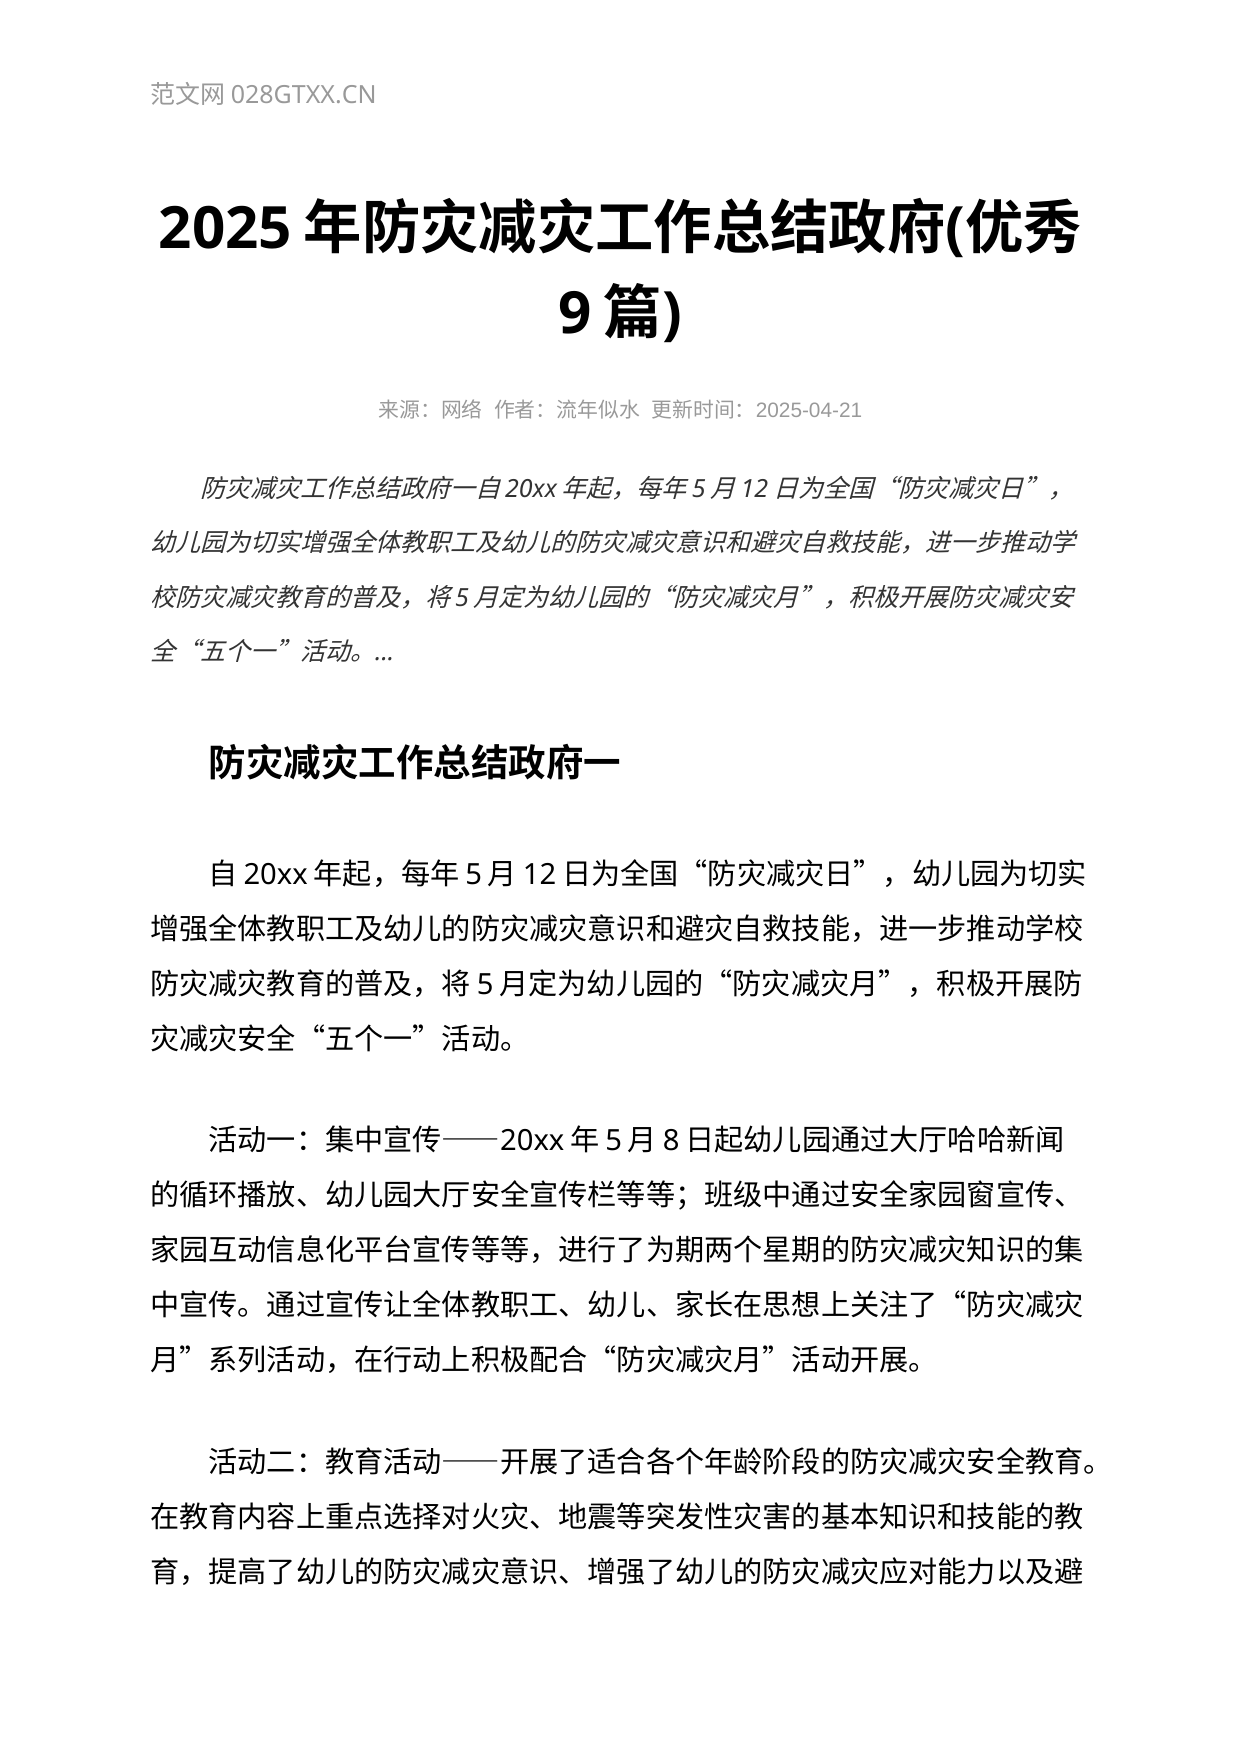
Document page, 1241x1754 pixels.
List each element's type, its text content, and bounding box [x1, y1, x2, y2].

text 防灾减灾工作总结政府一自20xx年起，每年5月12日为全国“防灾减灾日”，幼儿园为切实增强全体教职工及幼儿的防灾减灾意识和避灾自救技能，进一步推动学校防灾减灾教育的普及，将5月定为幼儿园的“防灾减灾月”，积极开展防灾减灾安全“五个一”活动。... [150, 468, 1090, 668]
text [150, 1438, 1090, 1591]
subtitle 2025年防灾减灾工作总结政府(优秀9篇) [150, 181, 1090, 351]
text 防灾减灾工作总结政府一 [150, 733, 1090, 787]
text 活动一：集中宣传——20xx年5月8日起幼儿园通过大厅哈哈新闻的循环播放、幼儿园大厅安全宣传栏等等；班级中通过安全家园窗宣传、家园互动信息化平台宣传等等，进行了为期两个星期的防灾减灾知识的集中宣传。通过宣传让全体教职工、幼儿、家长在思想上关注了“防灾减灾月”系列活动，在行动上积极配合“防灾减灾月”活动开展。 [150, 1117, 1090, 1379]
text 来源：网络 作者：流年似水 更新时间：2025-04-21 [150, 398, 1090, 422]
text 自20xx年起，每年5月12日为全国“防灾减灾日”，幼儿园为切实增强全体教职工及幼儿的防灾减灾意识和避灾自救技能，进一步推动学校防灾减灾教育的普及，将5月定为幼儿园的“防灾减灾月”，积极开展防灾减灾安全“五个一”活动。 [150, 850, 1090, 1057]
